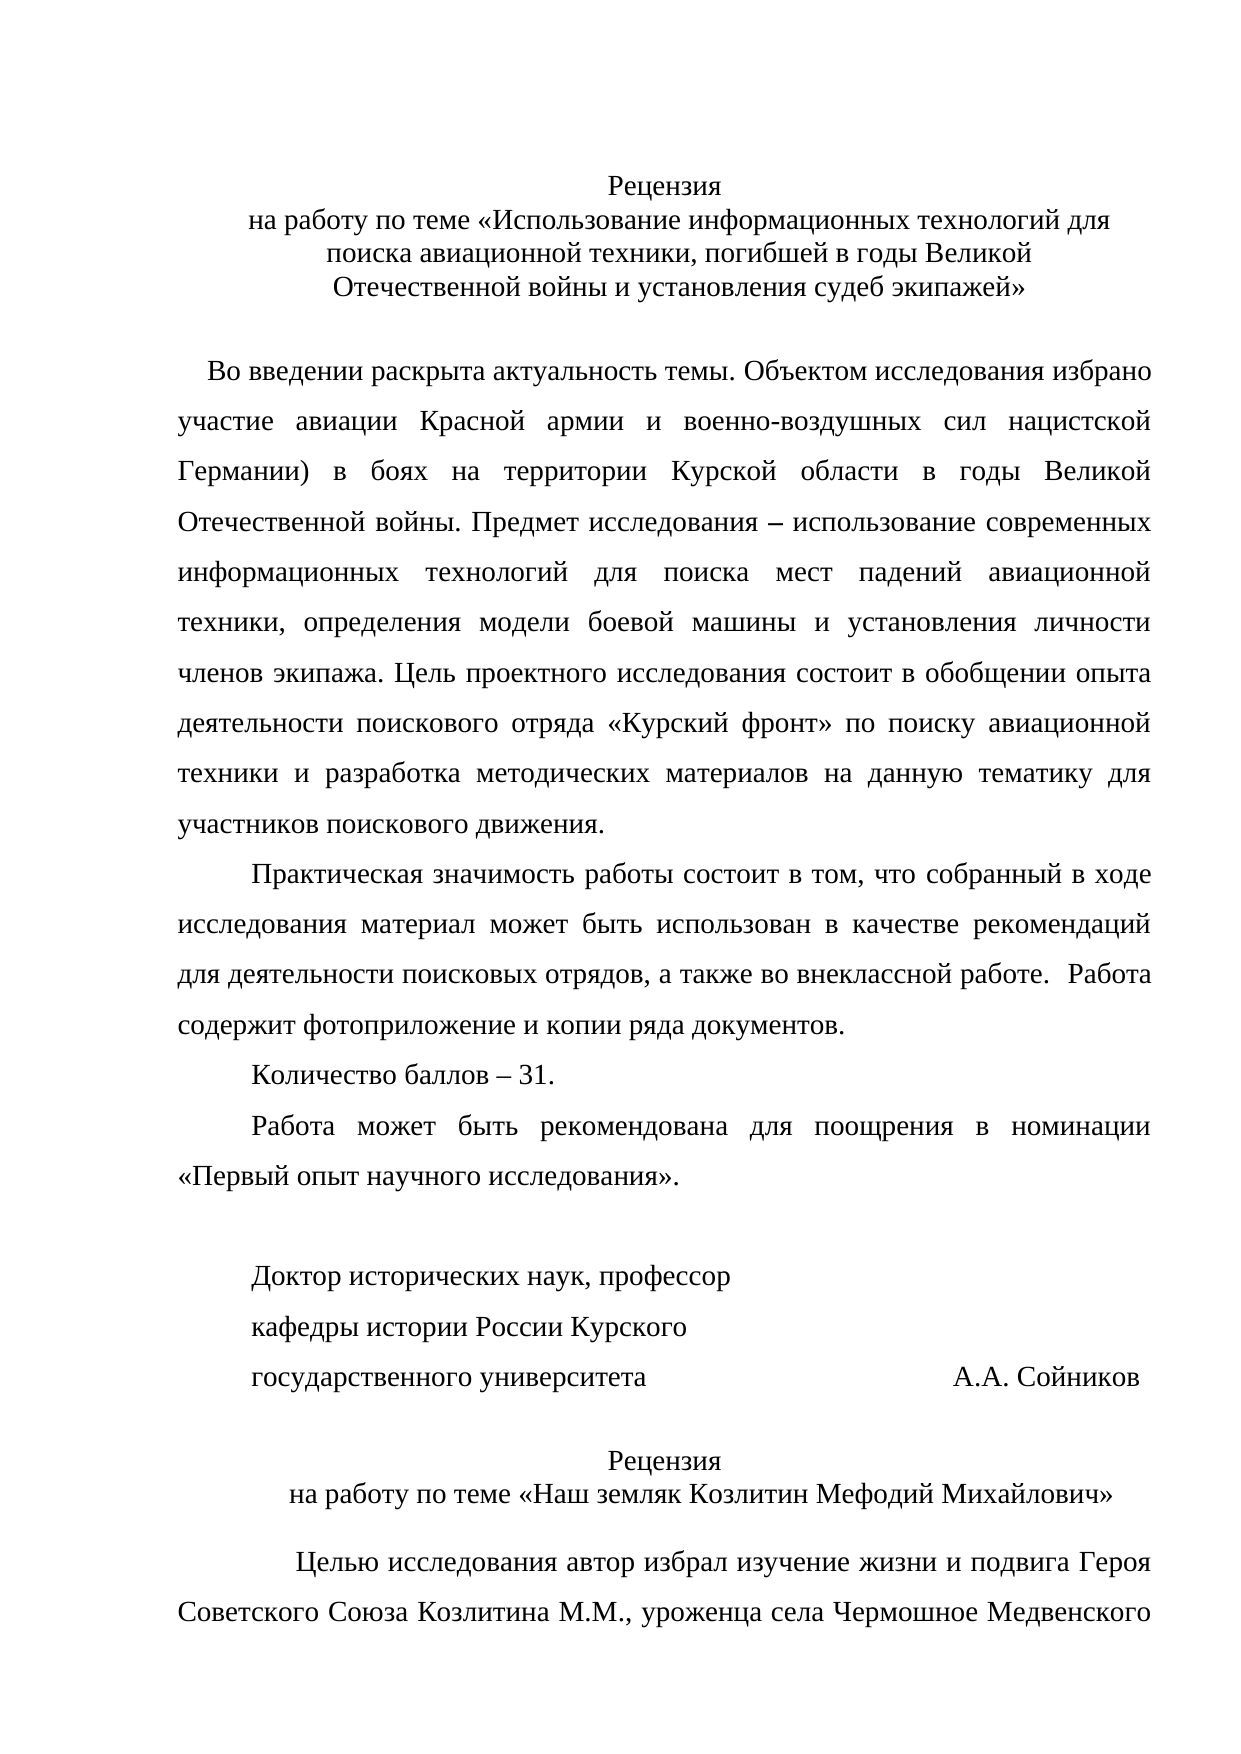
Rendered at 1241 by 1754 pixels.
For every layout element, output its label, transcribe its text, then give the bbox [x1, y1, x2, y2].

text государственного университета А.А. Сойников [177, 1359, 1152, 1393]
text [177, 1544, 1152, 1627]
text Рецензия [177, 1443, 1152, 1477]
text Работа может быть рекомендована для поощрения в номинации «Первый опыт научного исследования». [177, 1108, 1152, 1191]
text поиска авиационной техники, погибшей в годы Великой [177, 236, 1152, 269]
text Количество баллов – 31. [177, 1057, 1152, 1091]
text Отечественной войны и установления судеб экипажей» [177, 269, 1152, 303]
text кафедры истории России Курского [177, 1309, 1152, 1342]
text Практическая значимость работы состоит в том, что собранный в ходе исследования материал может быть использован в качестве рекомендаций для деятельности поисковых отрядов, а также во внеклассной работе. Работа содержит фотоприложение и копии ряда документов. [177, 856, 1152, 1041]
text на работу по теме «Наш земляк Козлитин Мефодий Михайлович» [177, 1477, 1152, 1510]
text Рецензия [177, 168, 1152, 202]
text Доктор исторических наук, профессор [177, 1258, 1152, 1292]
text на работу по теме «Использование информационных технологий для [177, 202, 1152, 236]
text Во введении раскрыта актуальность темы. Объектом исследования избрано участие авиации Красной армии и военно-воздушных сил нацистской Германии) в боях на территории Курской области в годы Великой Отечественной войны. Предмет исследования – использование современных информационных технологий для поиска мест падений авиационной техники, определения модели боевой машины и установления личности членов экипажа. Цель проектного исследования состоит в обобщении опыта деятельности поискового отряда «Курский фронт» по поиску авиационной техники и разработка методических материалов на данную тематику для участников поискового движения. [177, 353, 1152, 839]
